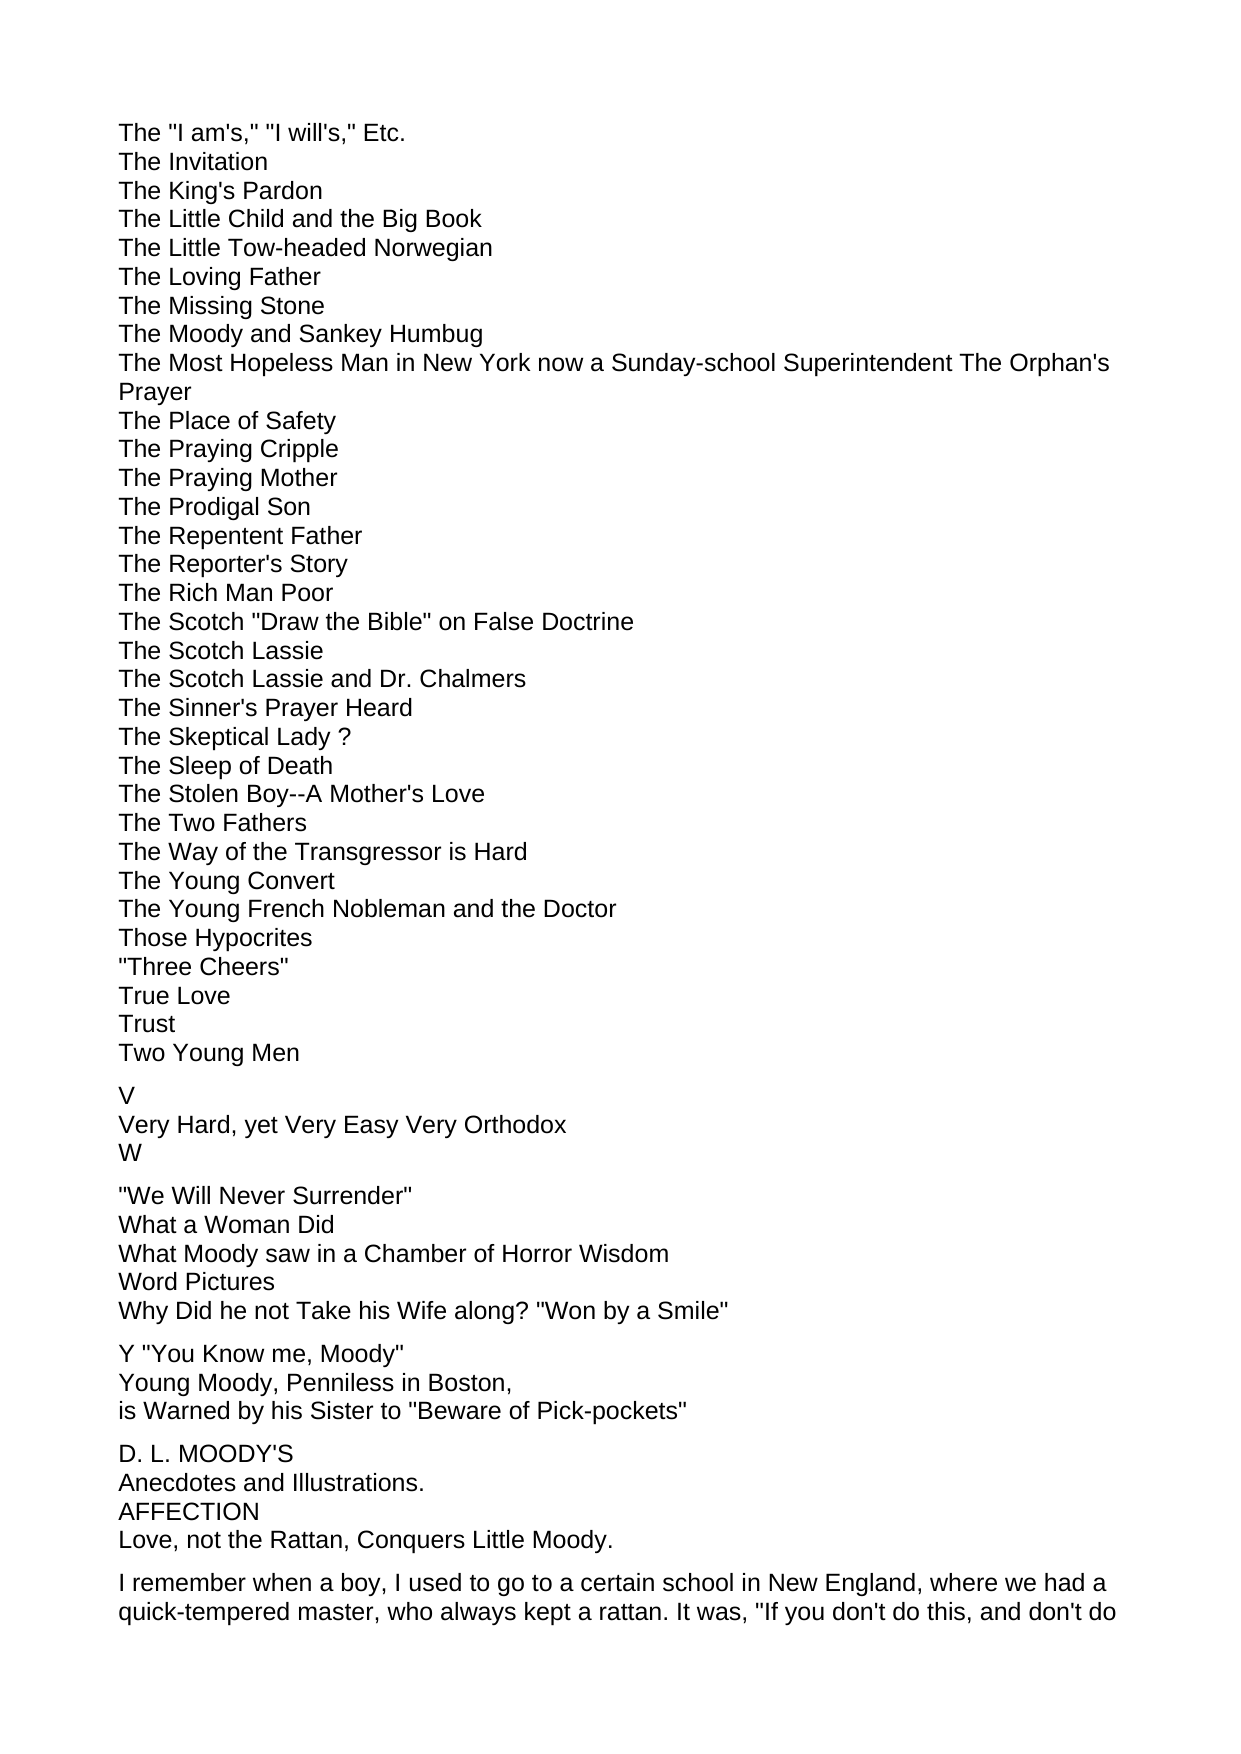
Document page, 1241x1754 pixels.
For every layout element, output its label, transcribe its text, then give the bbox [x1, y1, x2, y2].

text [118, 118, 1122, 1067]
text Y "You Know me, Moody" Young Moody, Penniless in Boston, is Warned by his Sister to "Beware of Pick-pockets" [118, 1339, 1122, 1425]
text D. L. MOODY'S Anecdotes and Illustrations. AFFECTION Love, not the Rattan, Conquers Little Moody. [118, 1439, 1122, 1554]
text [118, 1568, 1122, 1625]
text "We Will Never Surrender" What a Woman Did What Moody saw in a Chamber of Horror Wisdom Word Pictures Why Did he not Take his Wife along? "Won by a Smile" [118, 1181, 1122, 1325]
text V Very Hard, yet Very Easy Very Orthodox W [118, 1081, 1122, 1167]
